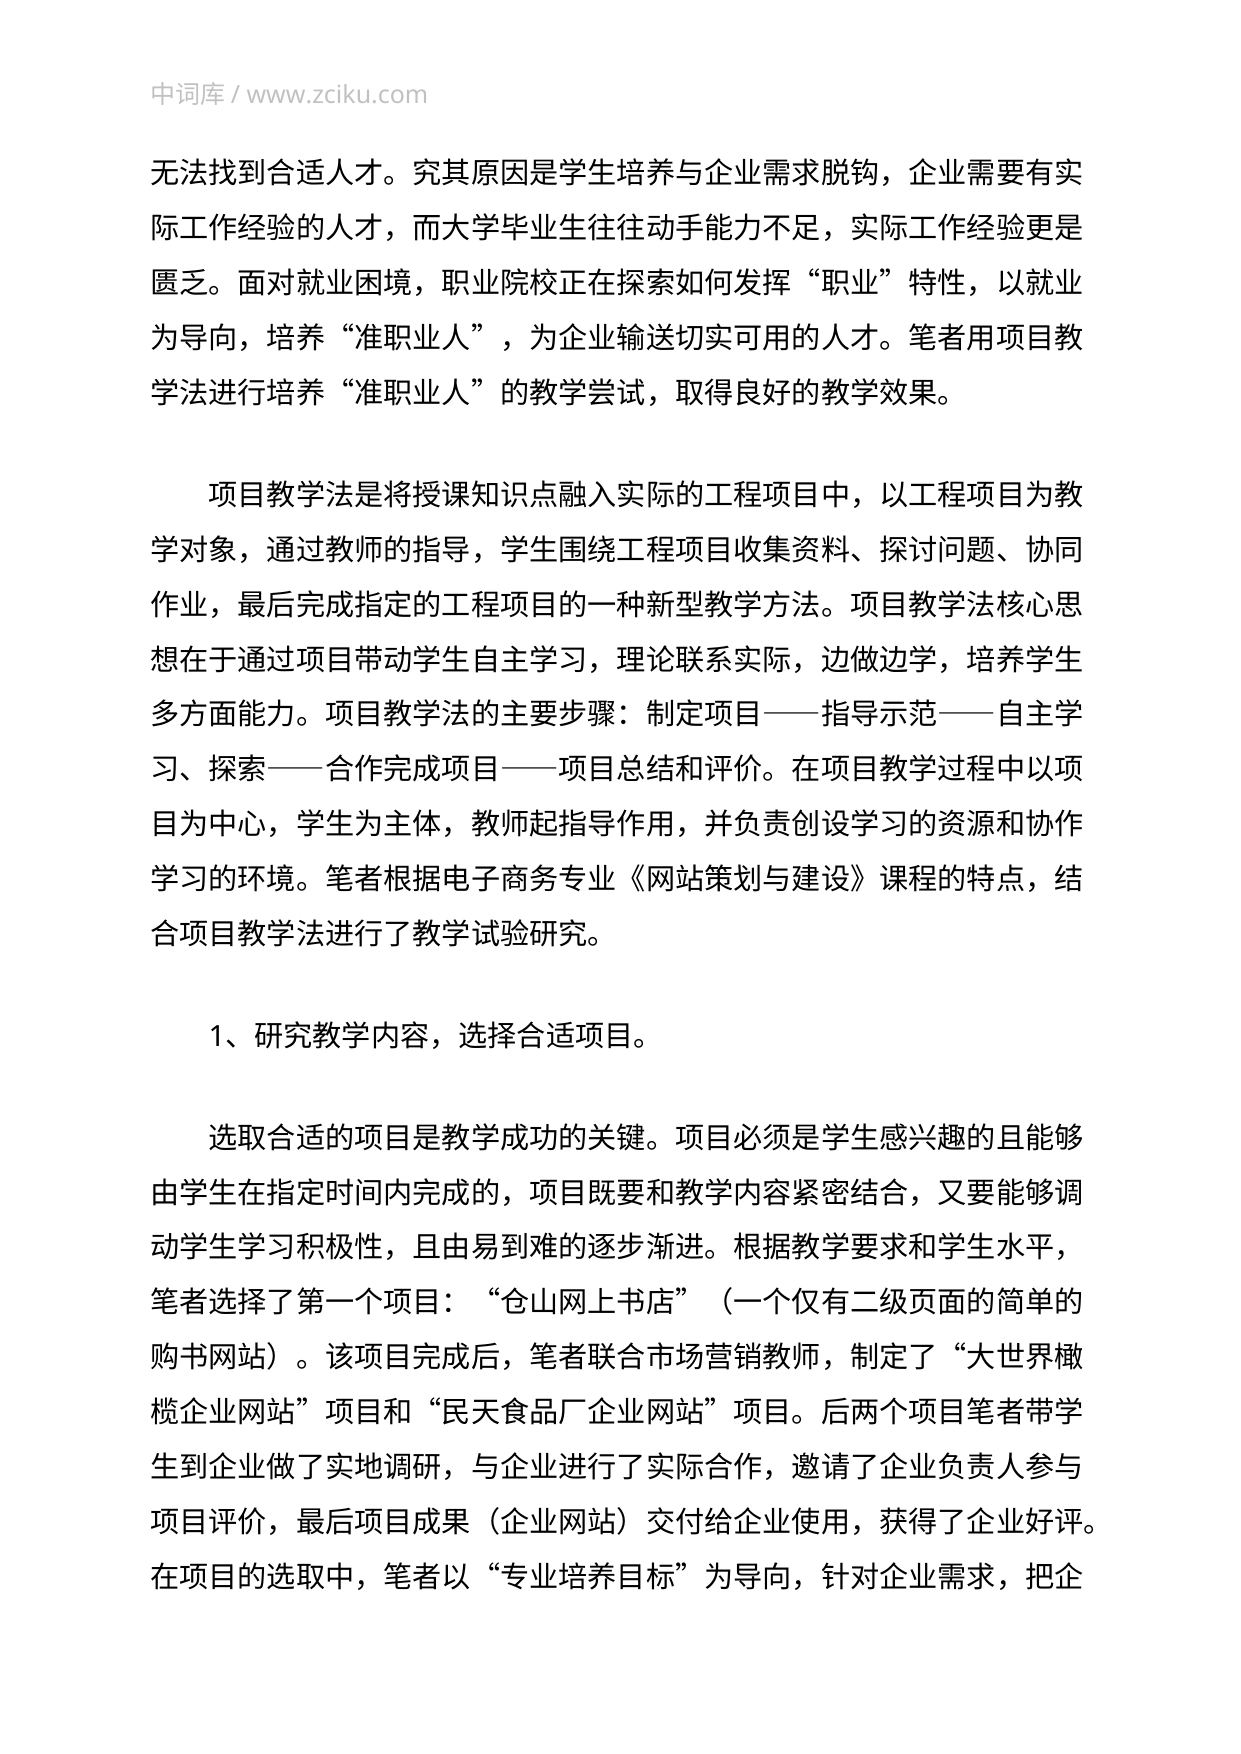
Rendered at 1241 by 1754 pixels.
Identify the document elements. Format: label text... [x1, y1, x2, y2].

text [150, 150, 1090, 412]
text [150, 1114, 1090, 1596]
text 1、研究教学内容，选择合适项目。 [150, 1012, 1090, 1055]
text 项目教学法是将授课知识点融入实际的工程项目中，以工程项目为教学对象，通过教师的指导，学生围绕工程项目收集资料、探讨问题、协同作业，最后完成指定的工程项目的一种新型教学方法。项目教学法核心思想在于通过项目带动学生自主学习，理论联系实际，边做边学，培养学生多方面能力。项目教学法的主要步骤：制定项目――指导示范――自主学习、探索――合作完成项目――项目总结和评价。在项目教学过程中以项目为中心，学生为主体，教师起指导作用，并负责创设学习的资源和协作学习的环境。笔者根据电子商务专业《网站策划与建设》课程的特点，结合项目教学法进行了教学试验研究。 [150, 471, 1090, 953]
